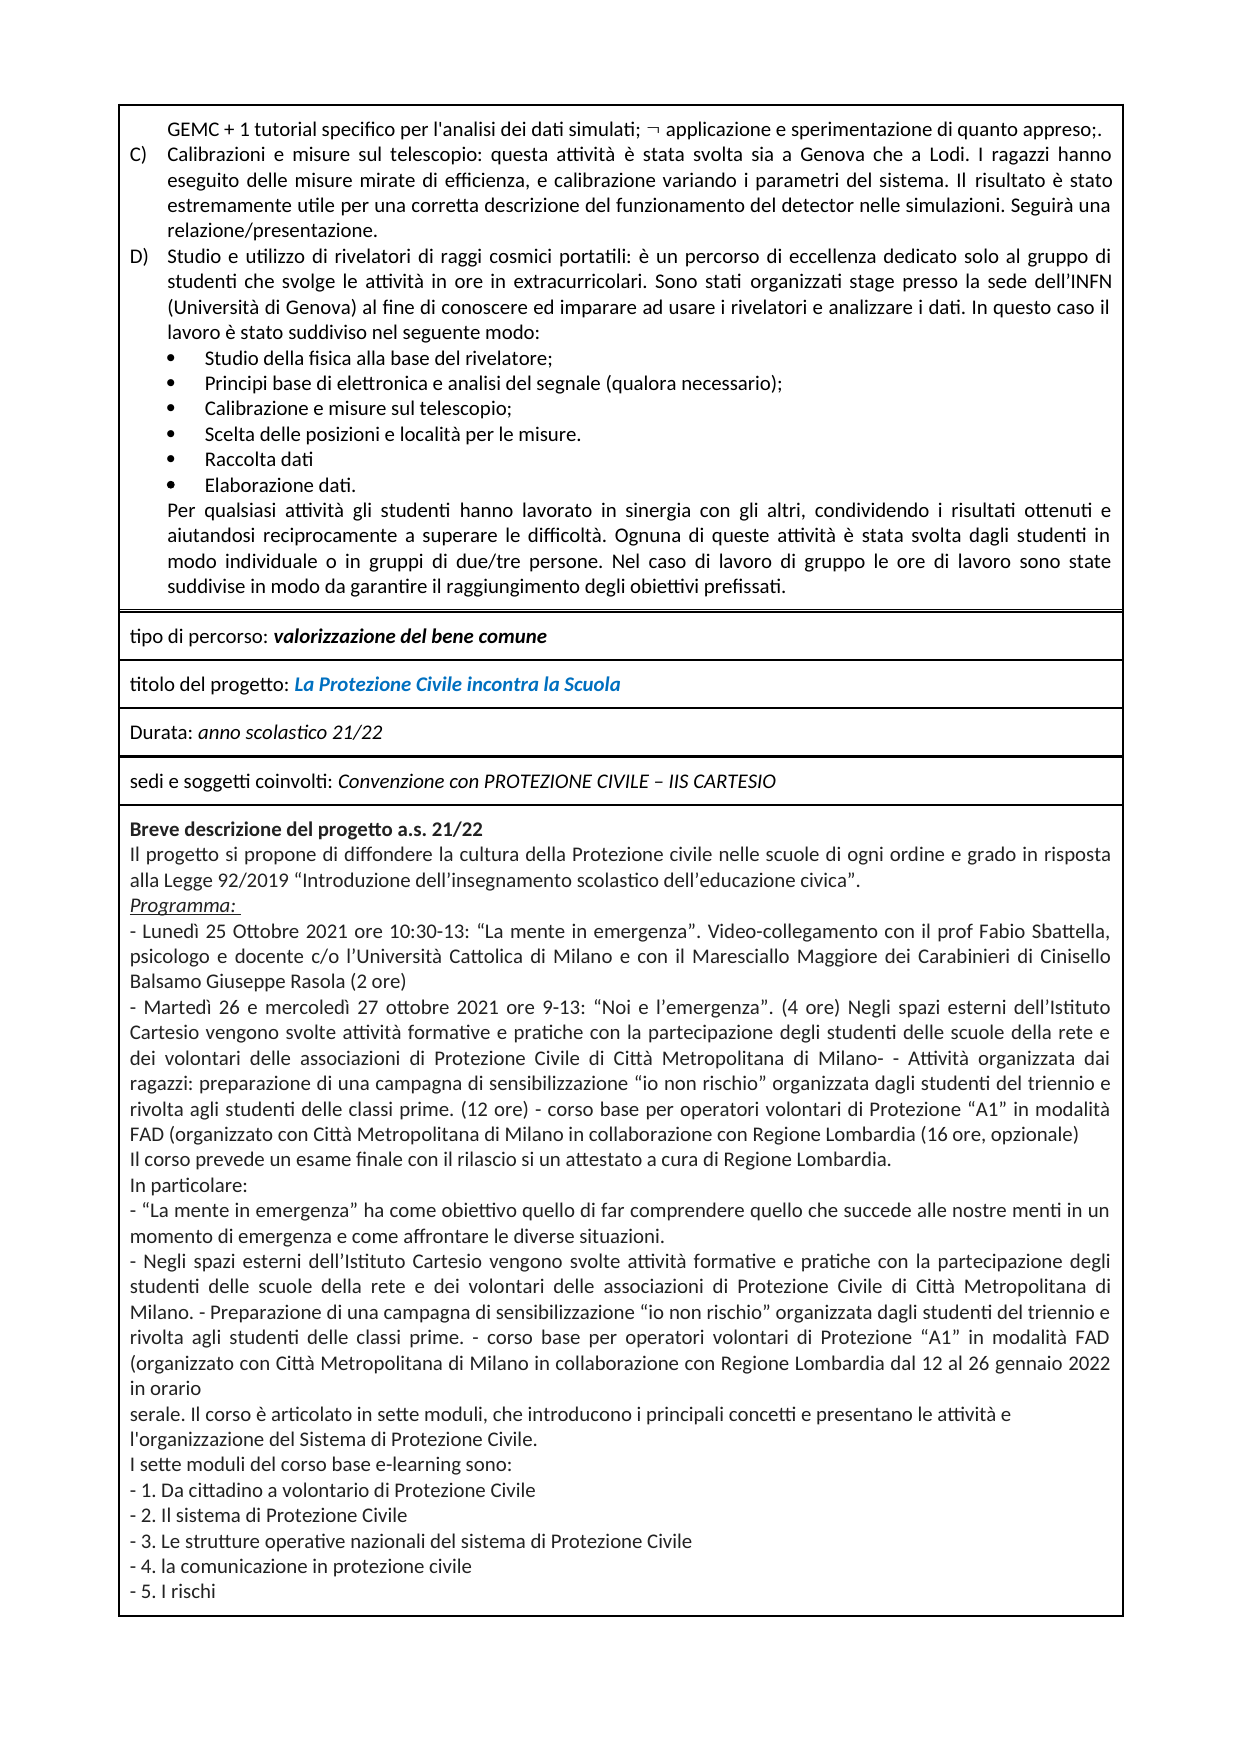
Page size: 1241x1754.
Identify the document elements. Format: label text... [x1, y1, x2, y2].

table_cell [120, 806, 1122, 1614]
table_cell titolo del progetto: La Protezione Civile incontra la Scuola [120, 661, 1122, 707]
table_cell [120, 106, 1122, 609]
table_cell sedi e soggetti coinvolti: Convenzione con PROTEZIONE CIVILE – IIS CARTESIO [120, 758, 1122, 804]
table_cell tipo di percorso: valorizzazione del bene comune [120, 613, 1122, 659]
table_cell Durata: anno scolastico 21/22 [120, 709, 1122, 755]
